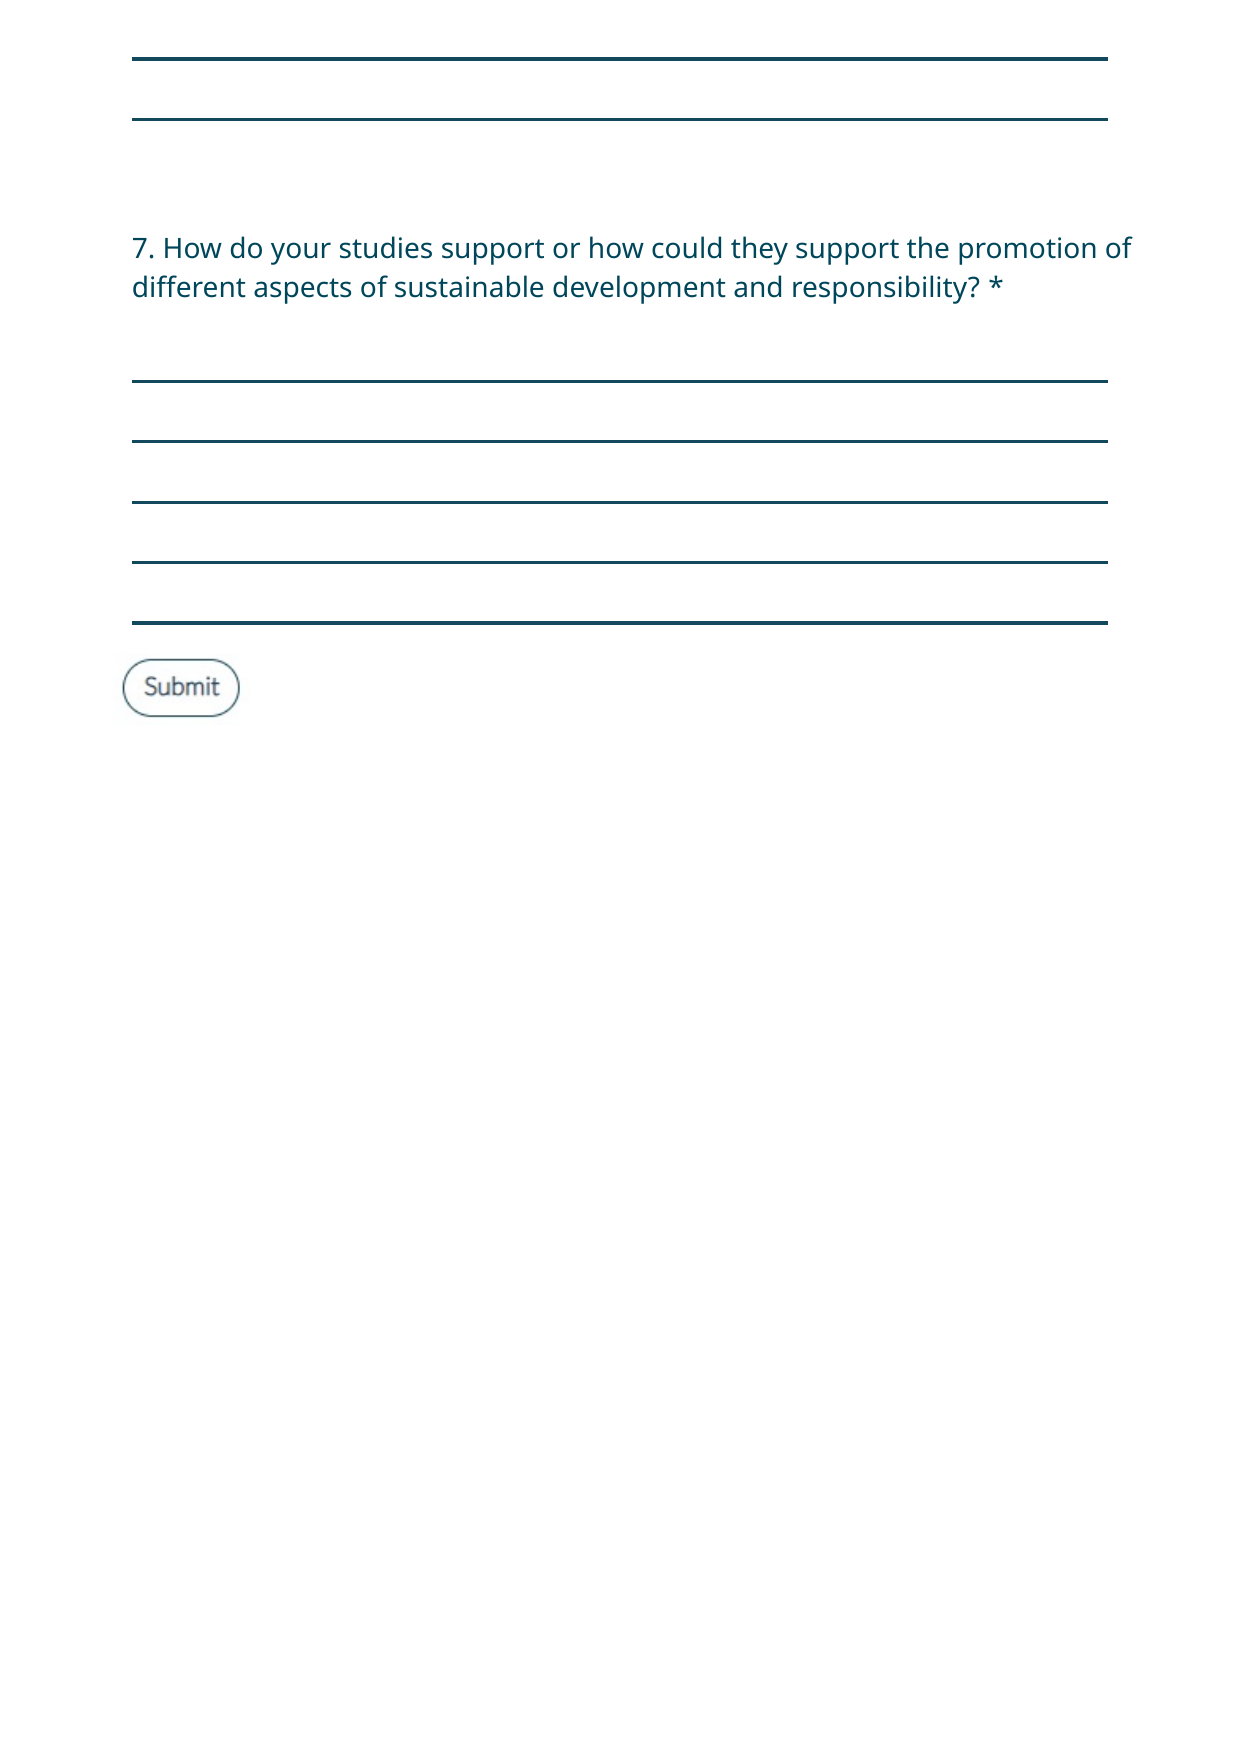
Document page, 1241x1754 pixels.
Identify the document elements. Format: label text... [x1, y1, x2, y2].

text 7. How do your studies support or how could they support the promotion of different aspects of sustainable development and responsibility? * [132, 228, 1165, 305]
picture [112, 653, 251, 725]
